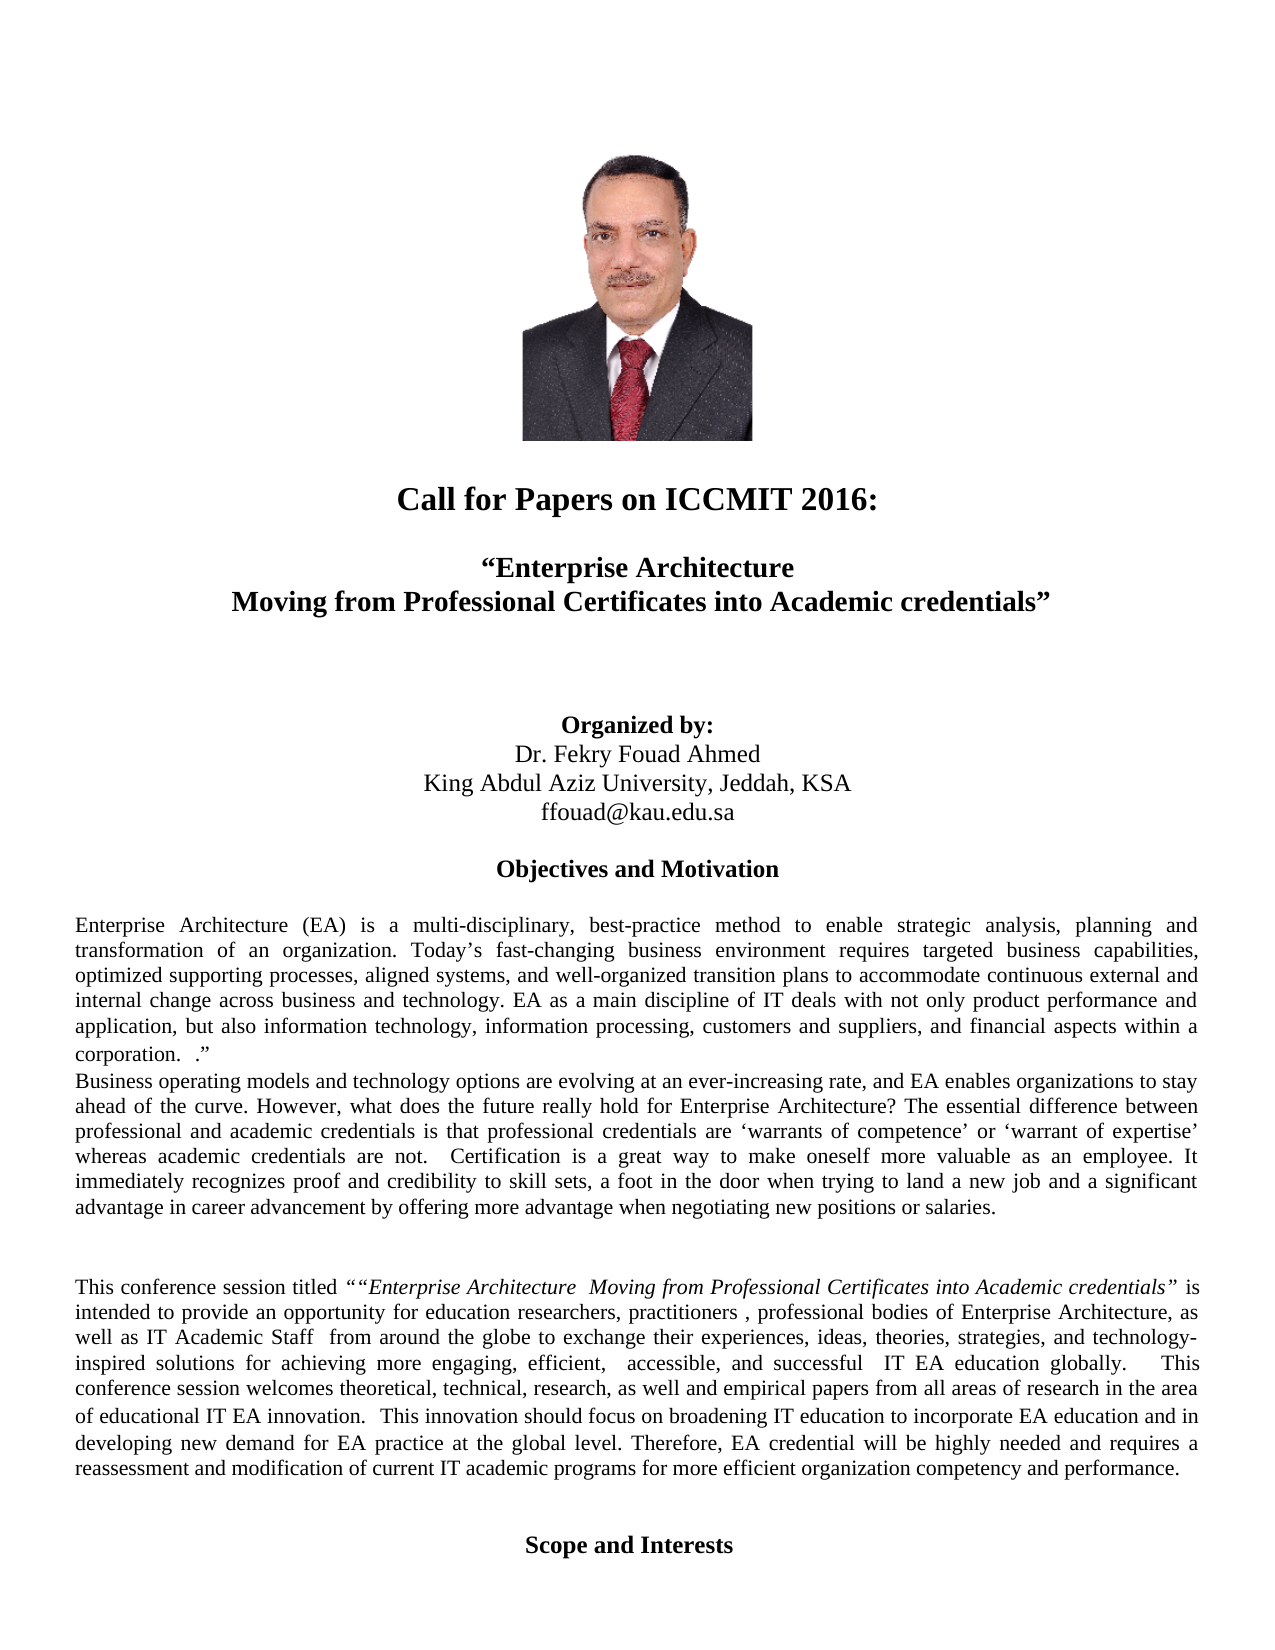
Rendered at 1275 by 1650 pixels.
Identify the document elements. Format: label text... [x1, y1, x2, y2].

text Business operating models and technology options are evolving at an ever-increasing rate, and EA enables organizations to stay ahead of the curve. However, what does the future really hold for Enterprise Architecture? The essential difference between professional and academic credentials is that professional credentials are ‘warrants of competence’ or ‘warrant of expertise’ whereas academic credentials are not. Certification is a great way to make oneself more valuable as an employee. It immediately recognizes proof and credibility to skill sets, a foot in the door when trying to land a new job and a significant advantage in career advancement by offering more advantage when negotiating new positions or salaries. [75, 1068, 1200, 1219]
text Call for Papers on ICCMIT 2016: [75, 479, 1200, 517]
text King Abdul Aziz University, Jeddah, KSA [75, 768, 1200, 797]
text Organized by: [75, 711, 1200, 739]
picture [522, 151, 753, 441]
text ffouad@kau.edu.sa [75, 797, 1200, 826]
text Dr. Fekry Fouad Ahmed [75, 739, 1200, 768]
text Enterprise Architecture (EA) is a multi-disciplinary, best-practice method to enable strategic analysis, planning and transformation of an organization. Today’s fast-changing business environment requires targeted business capabilities, optimized supporting processes, aligned systems, and well-organized transition plans to accommodate continuous external and internal change across business and technology. EA as a main discipline of IT deals with not only product performance and application, but also information technology, information processing, customers and suppliers, and financial aspects within a corporation. .” [75, 912, 1200, 1068]
text Scope and Interests [75, 1531, 1200, 1559]
text Objectives and Motivation [75, 854, 1200, 883]
text Moving from Professional Certificates into Academic credentials” [75, 584, 1200, 618]
text This conference session titled ““Enterprise Architecture Moving from Professional Certificates into Academic credentials” is intended to provide an opportunity for education researchers, practitioners , professional bodies of Enterprise Architecture, as well as IT Academic Staff from around the globe to exchange their experiences, ideas, theories, strategies, and technology-inspired solutions for achieving more engaging, efficient, accessible, and successful IT EA education globally. This conference session welcomes theoretical, technical, research, as well and empirical papers from all areas of research in the area of educational IT EA innovation. This innovation should focus on broadening IT education to incorporate EA education and in developing new demand for EA practice at the global level. Therefore, EA credential will be highly needed and requires a reassessment and modification of current IT academic programs for more efficient organization competency and performance. [75, 1274, 1200, 1480]
text “Enterprise Architecture [75, 551, 1200, 584]
